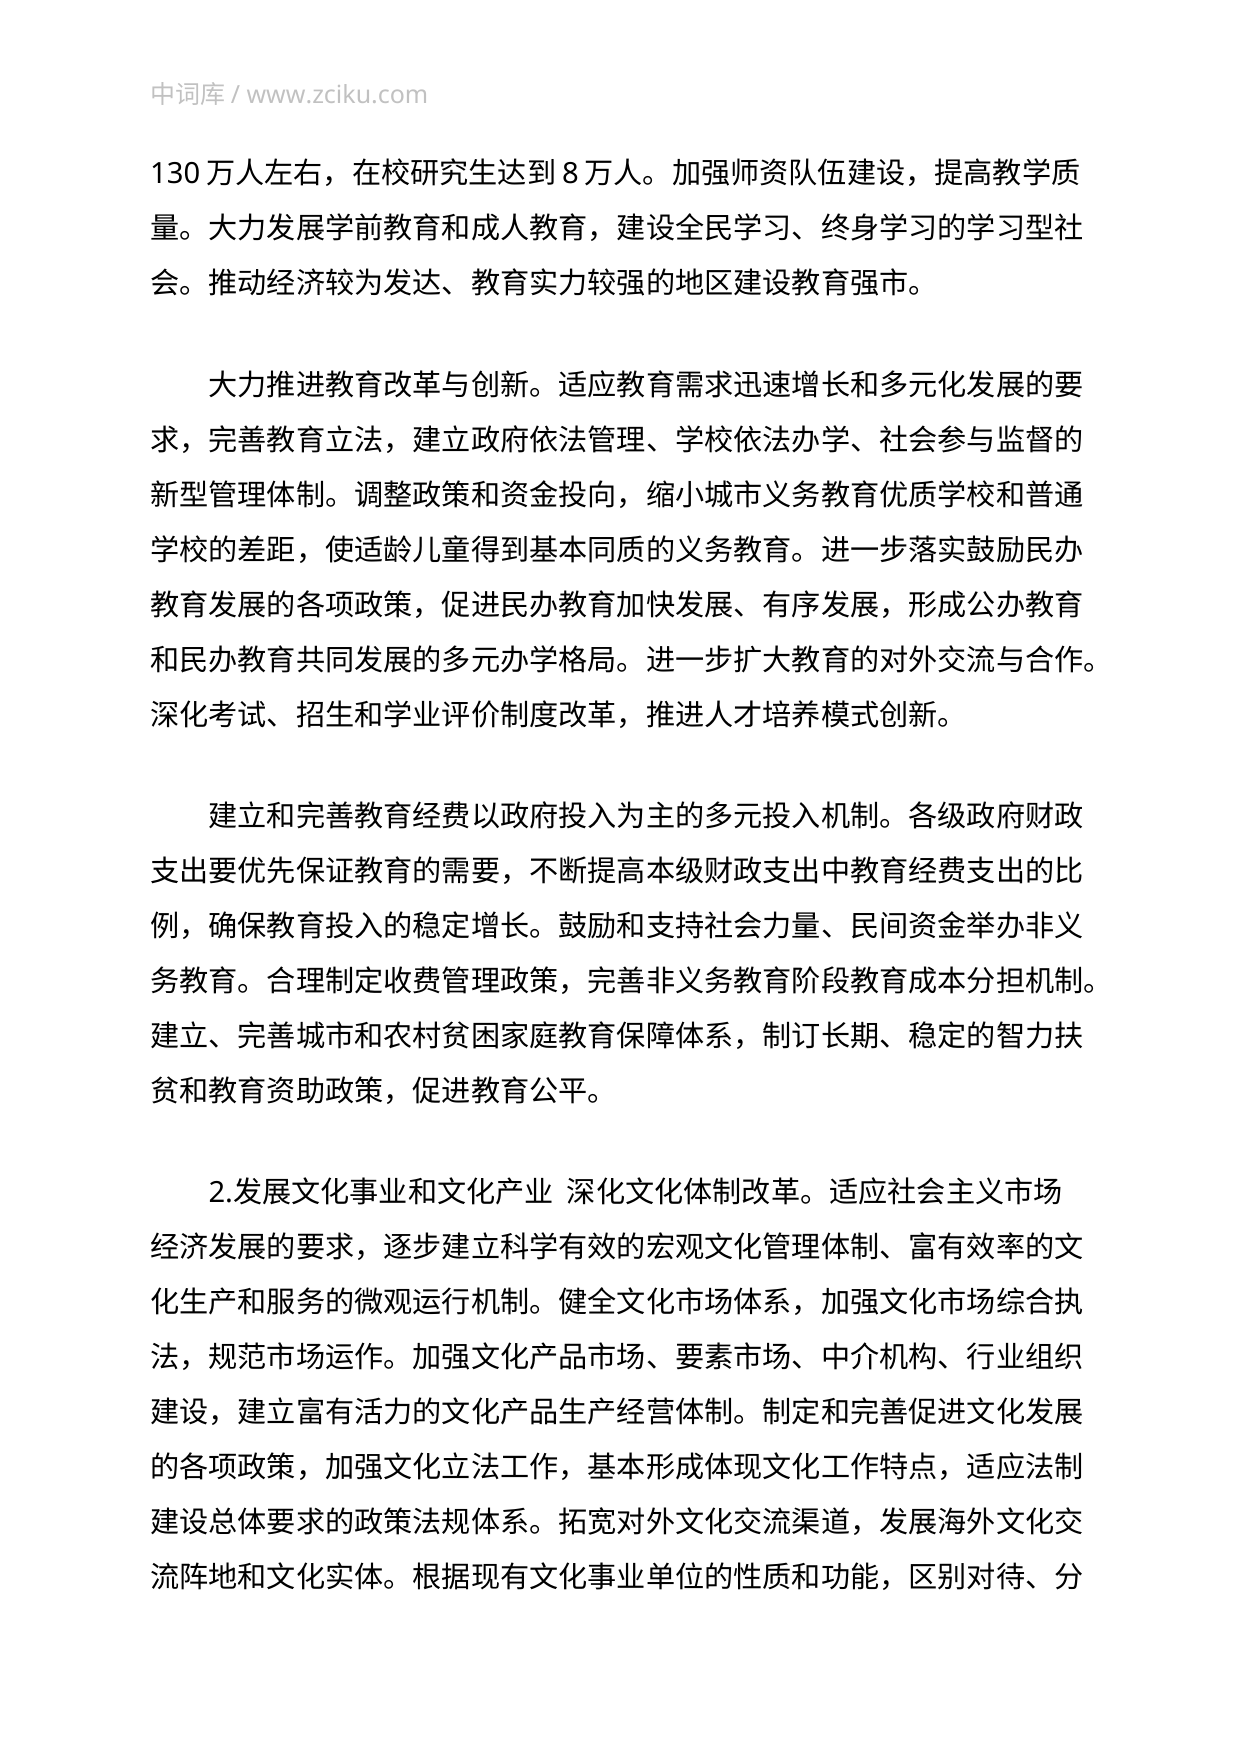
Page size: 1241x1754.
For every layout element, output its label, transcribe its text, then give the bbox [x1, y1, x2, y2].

text 建立和完善教育经费以政府投入为主的多元投入机制。各级政府财政支出要优先保证教育的需要，不断提高本级财政支出中教育经费支出的比例，确保教育投入的稳定增长。鼓励和支持社会力量、民间资金举办非义务教育。合理制定收费管理政策，完善非义务教育阶段教育成本分担机制。建立、完善城市和农村贫困家庭教育保障体系，制订长期、稳定的智力扶贫和教育资助政策，促进教育公平。 [150, 793, 1090, 1109]
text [150, 150, 1090, 302]
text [150, 1169, 1090, 1596]
text 大力推进教育改革与创新。适应教育需求迅速增长和多元化发展的要求，完善教育立法，建立政府依法管理、学校依法办学、社会参与监督的新型管理体制。调整政策和资金投向，缩小城市义务教育优质学校和普通学校的差距，使适龄儿童得到基本同质的义务教育。进一步落实鼓励民办教育发展的各项政策，促进民办教育加快发展、有序发展，形成公办教育和民办教育共同发展的多元办学格局。进一步扩大教育的对外交流与合作。深化考试、招生和学业评价制度改革，推进人才培养模式创新。 [150, 362, 1090, 733]
